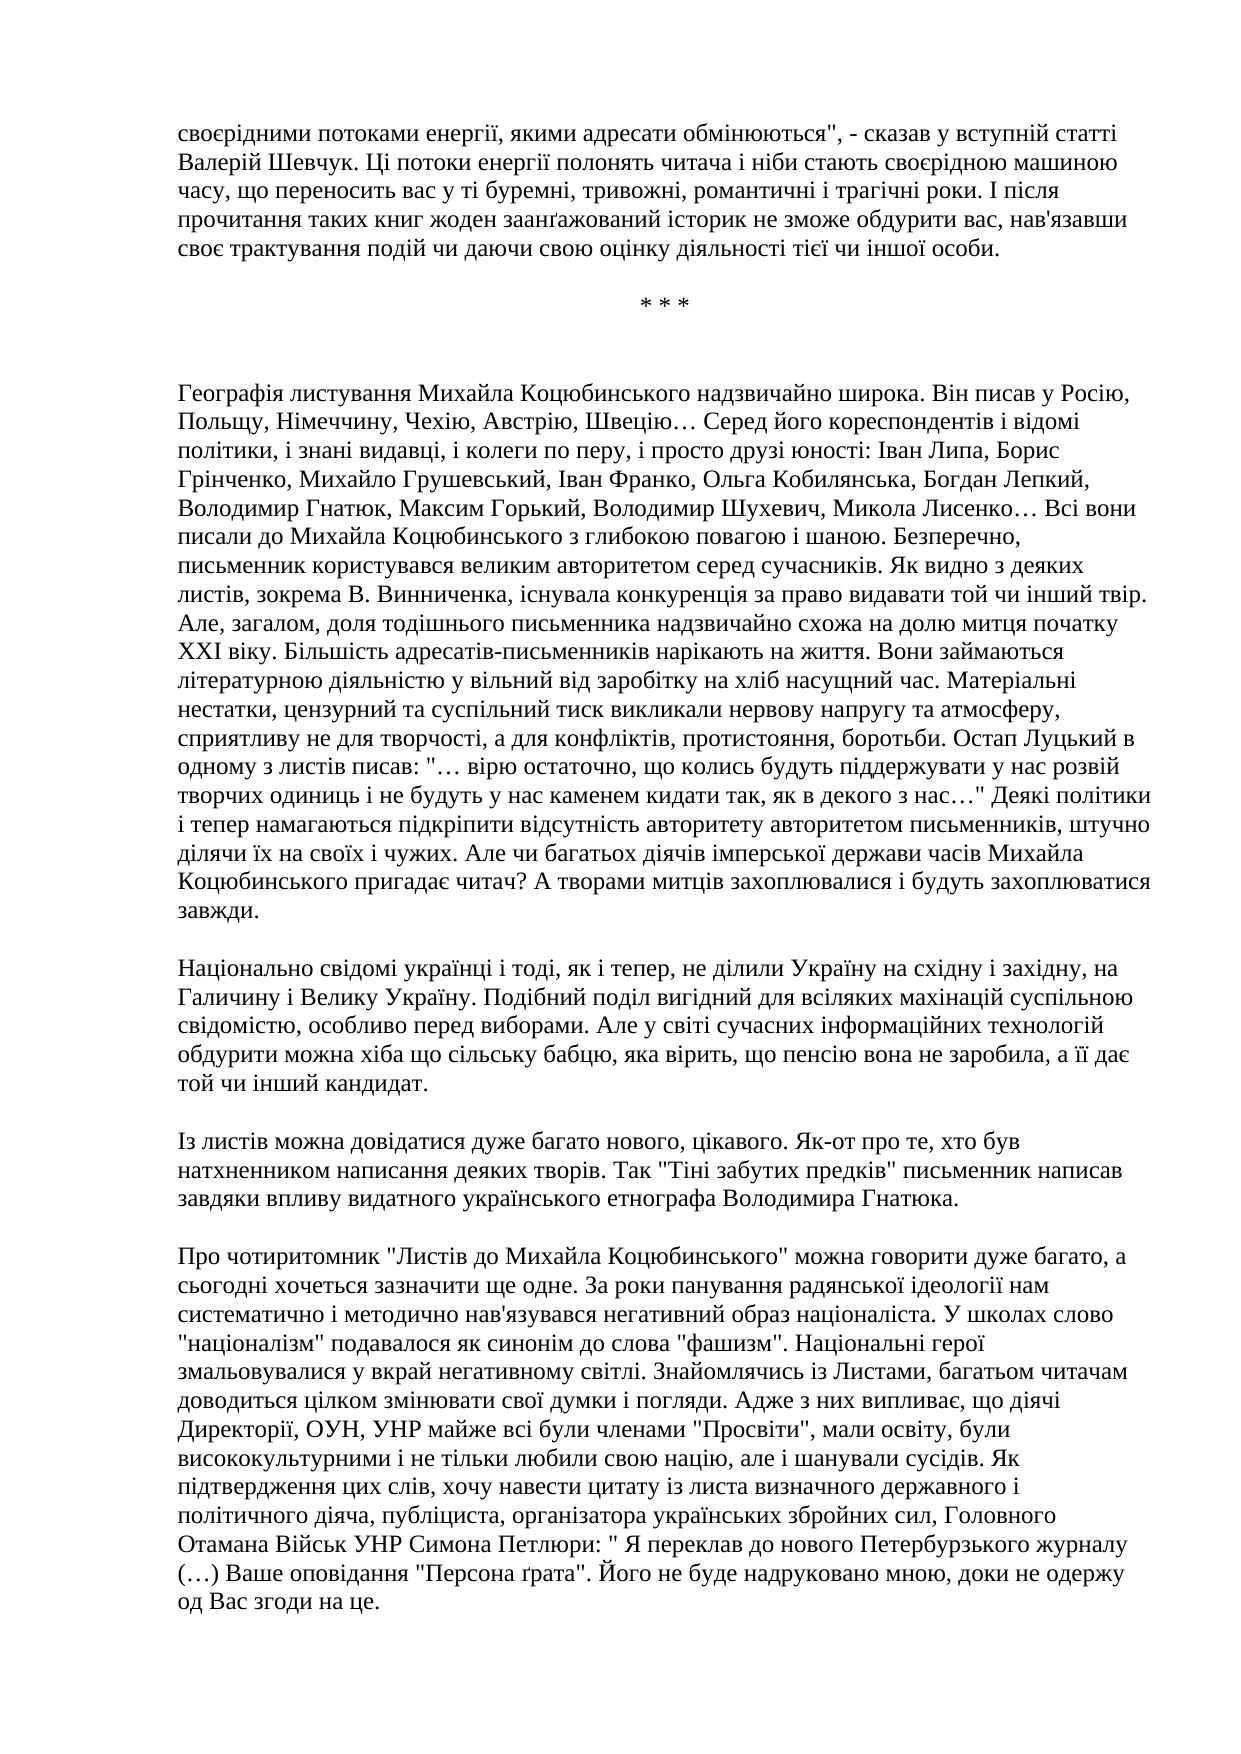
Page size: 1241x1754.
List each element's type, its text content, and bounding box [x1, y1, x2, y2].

text Із листів можна довідатися дуже багато нового, цікавого. Як-от про те, хто був натхненником написання деяких творів. Так "Тіні забутих предків" письменник написав завдяки впливу видатного українського етнографа Володимира Гнатюка. [177, 1126, 1152, 1212]
text Національно свідомі українці і тоді, як і тепер, не ділили Україну на східну і західну, на Галичину і Велику Україну. Подібний поділ вигідний для всіляких махінацій суспільною свідомістю, особливо перед виборами. Але у світі сучасних інформаційних технологій обдурити можна хіба що сільську бабцю, яка вірить, що пенсію вона не заробила, а її дає той чи інший кандидат. [177, 953, 1152, 1097]
text Географія листування Михайла Коцюбинського надзвичайно широка. Він писав у Росію, Польщу, Німеччину, Чехію, Австрію, Швецію… Серед його кореспондентів і відомі політики, і знані видавці, і колеги по перу, і просто друзі юності: Іван Липа, Борис Грінченко, Михайло Грушевський, Іван Франко, Ольга Кобилянська, Богдан Лепкий, Володимир Гнатюк, Максим Горький, Володимир Шухевич, Микола Лисенко… Всі вони писали до Михайла Коцюбинського з глибокою повагою і шаною. Безперечно, письменник користувався великим авторитетом серед сучасників. Як видно з деяких листів, зокрема В. Винниченка, існувала конкуренція за право видавати той чи інший твір. Але, загалом, доля тодішнього письменника надзвичайно схожа на долю митця початку ХХІ віку. Більшість адресатів-письменників нарікають на життя. Вони займаються літературною діяльністю у вільний від заробітку на хліб насущний час. Матеріальні нестатки, цензурний та суспільний тиск викликали нервову напругу та атмосферу, сприятливу не для творчості, а для конфліктів, протистояння, боротьби. Остап Луцький в одному з листів писав: "… вірю остаточно, що колись будуть піддержувати у нас розвій творчих одиниць і не будуть у нас каменем кидати так, як в декого з нас…" Деякі політики і тепер намагаються підкріпити відсутність авторитету авторитетом письменників, штучно ділячи їх на своїх і чужих. Але чи багатьох діячів імперської держави часів Михайла Коцюбинського пригадає читач? А творами митців захоплювалися і будуть захоплюватися завжди. [177, 378, 1152, 924]
text Про чотиритомник "Листів до Михайла Коцюбинського" можна говорити дуже багато, а сьогодні хочеться зазначити ще одне. За роки панування радянської ідеології нам систематично і методично нав'язувався негативний образ націоналіста. У школах слово "націоналізм" подавалося як синонім до слова "фашизм". Національні герої змальовувалися у вкрай негативному світлі. Знайомлячись із Листами, багатьом читачам доводиться цілком змінювати свої думки і погляди. Адже з них випливає, що діячі Директорії, ОУН, УНР майже всі були членами "Просвіти", мали освіту, були висококультурними і не тільки любили свою націю, але і шанували сусідів. Як підтвердження цих слів, хочу навести цитату із листа визначного державного і політичного діяча, публіциста, організатора українських збройних сил, Головного Отамана Військ УНР Симона Петлюри: " Я переклав до нового Петербурзького журналу (…) Ваше оповідання "Персона ґрата". Його не буде надруковано мною, доки не одержу од Вас згоди на це. [177, 1241, 1152, 1615]
text * * * [177, 291, 1152, 320]
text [177, 118, 1152, 262]
